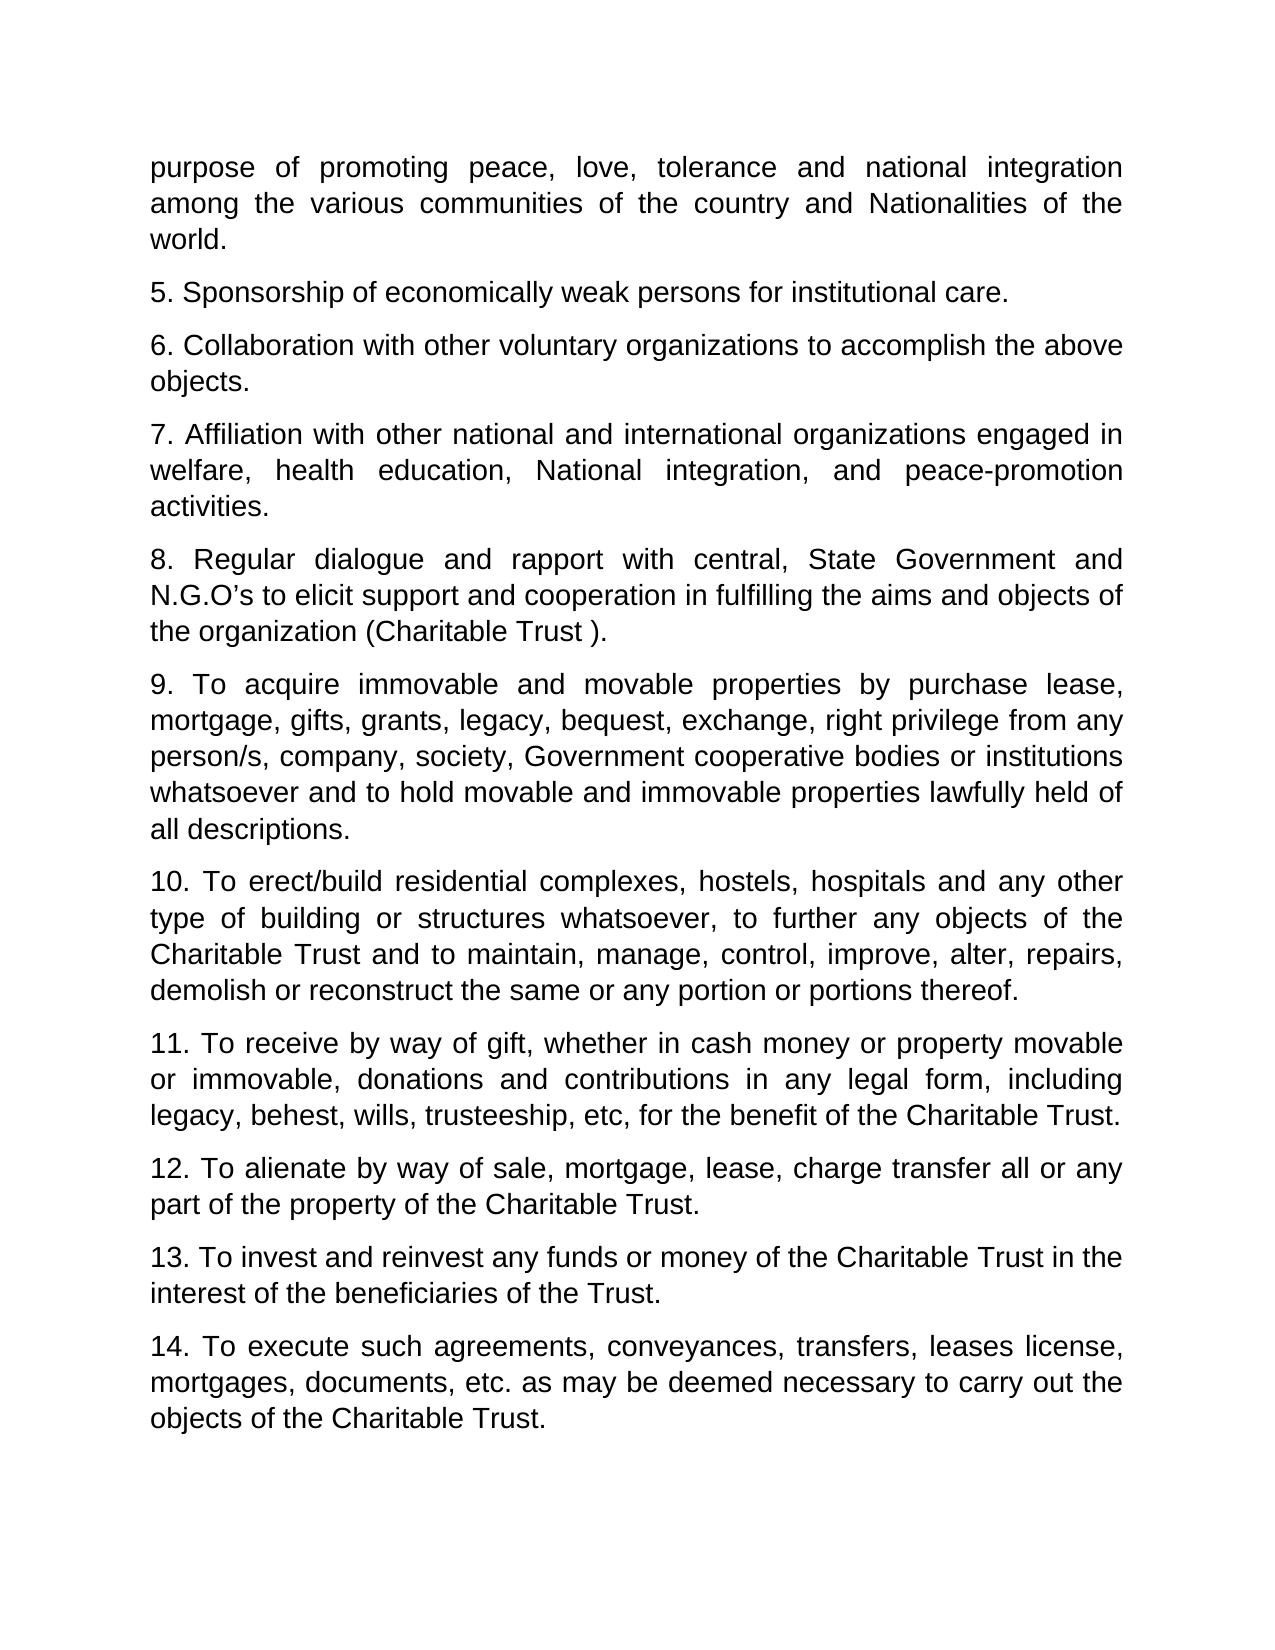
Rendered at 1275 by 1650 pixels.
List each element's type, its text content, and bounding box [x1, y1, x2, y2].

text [150, 150, 1125, 256]
text 13. To invest and reinvest any funds or money of the Charitable Trust in the interest of the beneficiaries of the Trust. [150, 1240, 1125, 1309]
text 9. To acquire immovable and movable properties by purchase lease, mortgage, gifts, grants, legacy, bequest, exchange, right privilege from any person/s, company, society, Government cooperative bodies or institutions whatsoever and to hold movable and immovable properties lawfully held of all descriptions. [150, 667, 1125, 845]
text 10. To erect/build residential complexes, hostels, hospitals and any other type of building or structures whatsoever, to further any objects of the Charitable Trust and to maintain, manage, control, improve, alter, repairs, demolish or reconstruct the same or any portion or portions thereof. [150, 864, 1125, 1006]
text 12. To alienate by way of sale, mortgage, lease, charge transfer all or any part of the property of the Charitable Trust. [150, 1151, 1125, 1221]
text 7. Affiliation with other national and international organizations engaged in welfare, health education, National integration, and peace-promotion activities. [150, 417, 1125, 523]
text 5. Sponsorship of economically weak persons for institutional care. [150, 275, 1125, 309]
text 8. Regular dialogue and rapport with central, State Government and N.G.O’s to elicit support and cooperation in fulfilling the aims and objects of the organization (Charitable Trust ). [150, 542, 1125, 648]
text 6. Collaboration with other voluntary organizations to accomplish the above objects. [150, 328, 1125, 398]
text 11. To receive by way of gift, whether in cash money or property movable or immovable, donations and contributions in any legal form, including legacy, behest, wills, trusteeship, etc, for the benefit of the Charitable Trust. [150, 1026, 1125, 1132]
text 14. To execute such agreements, conveyances, transfers, leases license, mortgages, documents, etc. as may be deemed necessary to carry out the objects of the Charitable Trust. [150, 1329, 1125, 1434]
